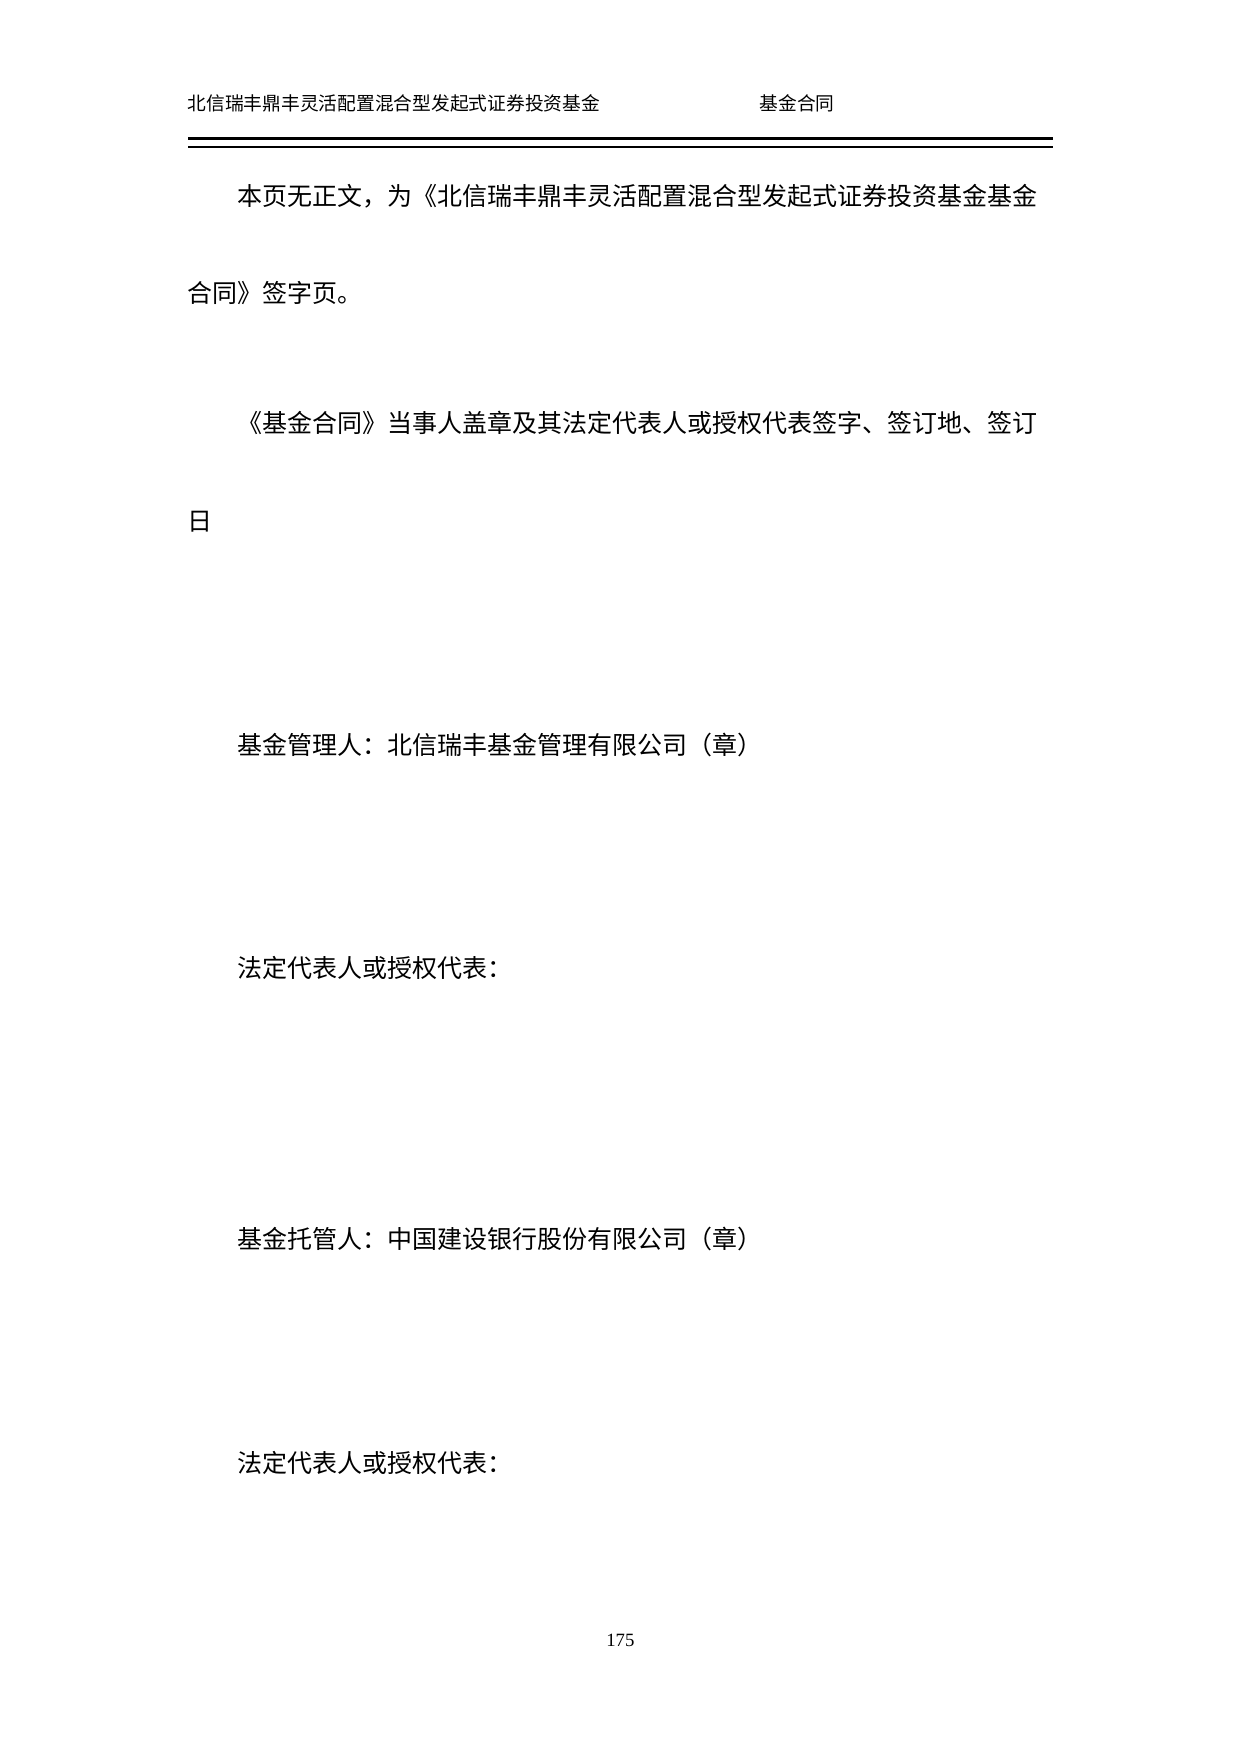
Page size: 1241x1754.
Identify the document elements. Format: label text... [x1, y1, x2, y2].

text 本页无正文，为《北信瑞丰鼎丰灵活配置混合型发起式证券投资基金基金合同》签字页。 [187, 162, 1053, 324]
text 法定代表人或授权代表： [187, 1429, 1053, 1494]
text 基金托管人：中国建设银行股份有限公司（章） [187, 1205, 1053, 1270]
text 《基金合同》当事人盖章及其法定代表人或授权代表签字、签订地、签订日 [187, 389, 1053, 552]
text 法定代表人或授权代表： [187, 934, 1053, 999]
text 基金管理人：北信瑞丰基金管理有限公司（章） [187, 711, 1053, 776]
